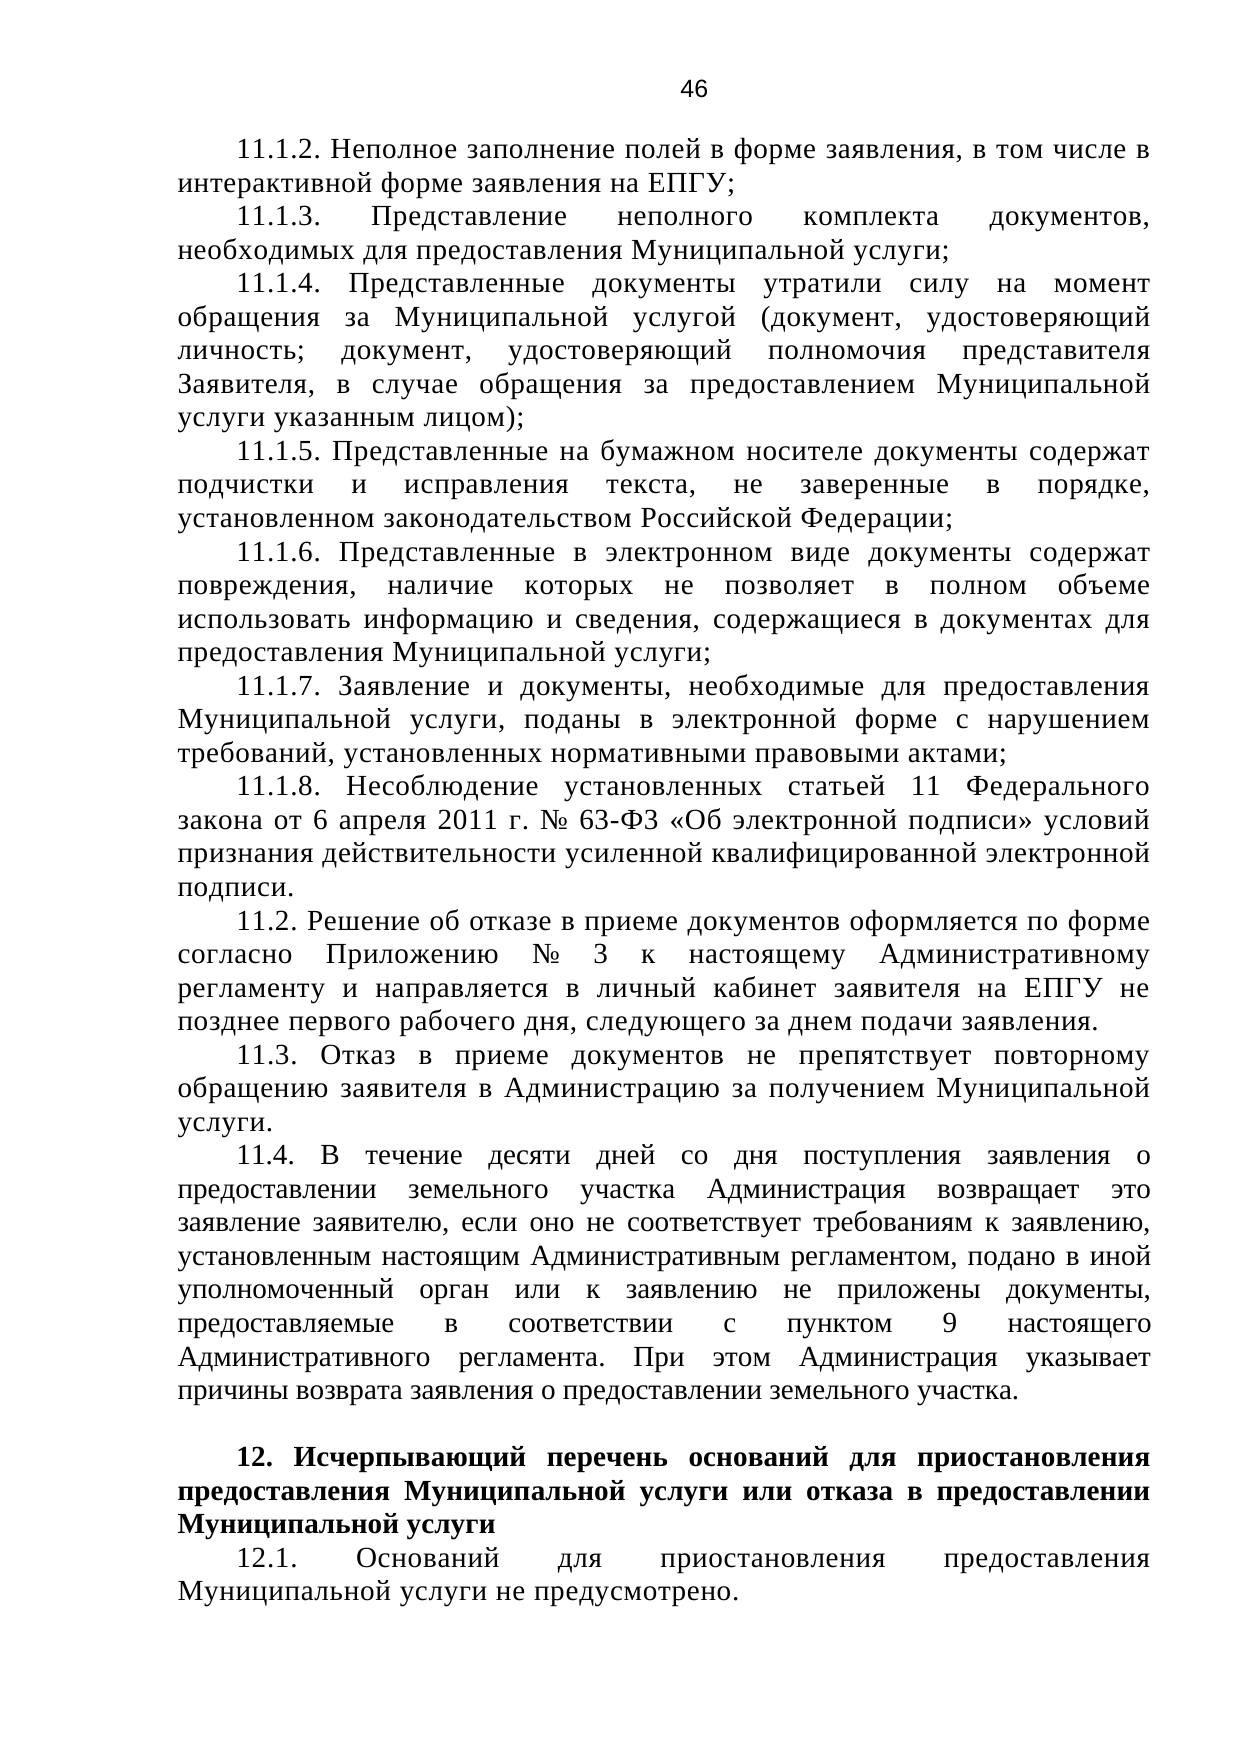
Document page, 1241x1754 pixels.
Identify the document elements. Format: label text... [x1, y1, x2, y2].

text 12. Исчерпывающий перечень оснований для приостановления предоставления Муниципальной услуги или отказа в предоставлении Муниципальной услуги [177, 1439, 1152, 1540]
text 12.1. Оснований для приостановления предоставления Муниципальной услуги не предусмотрено. [177, 1540, 1152, 1607]
text 11.1.7. Заявление и документы, необходимые для предоставления Муниципальной услуги, поданы в электронной форме с нарушением требований, установленных нормативными правовыми актами; [177, 668, 1152, 768]
text 11.1.6. Представленные в электронном виде документы содержат повреждения, наличие которых не позволяет в полном объеме использовать информацию и сведения, содержащиеся в документах для предоставления Муниципальной услуги; [177, 534, 1152, 668]
text 11.1.3. Представление неполного комплекта документов, необходимых для предоставления Муниципальной услуги; [177, 198, 1152, 265]
text 11.1.2. Неполное заполнение полей в форме заявления, в том числе в интерактивной форме заявления на ЕПГУ; [177, 131, 1152, 198]
text 11.4. В течение десяти дней со дня поступления заявления о предоставлении земельного участка Администрация возвращает это заявление заявителю, если оно не соответствует требованиям к заявлению, установленным настоящим Административным регламентом, подано в иной уполномоченный орган или к заявлению не приложены документы, предоставляемые в соответствии с пунктом 9 настоящего Административного регламента. При этом Администрация указывает причины возврата заявления о предоставлении земельного участка. [177, 1137, 1152, 1406]
text 11.2. Решение об отказе в приеме документов оформляется по форме согласно Приложению № 3 к настоящему Административному регламенту и направляется в личный кабинет заявителя на ЕПГУ не позднее первого рабочего дня, следующего за днем подачи заявления. [177, 903, 1152, 1037]
text 11.1.8. Несоблюдение установленных статьей 11 Федерального закона от 6 апреля 2011 г. № 63-Ф3 «Об электронной подписи» условий признания действительности усиленной квалифицированной электронной подписи. [177, 768, 1152, 903]
text 11.1.5. Представленные на бумажном носителе документы содержат подчистки и исправления текста, не заверенные в порядке, установленном законодательством Российской Федерации; [177, 433, 1152, 534]
text 11.1.4. Представленные документы утратили силу на момент обращения за Муниципальной услугой (документ, удостоверяющий личность; документ, удостоверяющий полномочия представителя Заявителя, в случае обращения за предоставлением Муниципальной услуги указанным лицом); [177, 265, 1152, 433]
text 11.3. Отказ в приеме документов не препятствует повторному обращению заявителя в Администрацию за получением Муниципальной услуги. [177, 1037, 1152, 1137]
